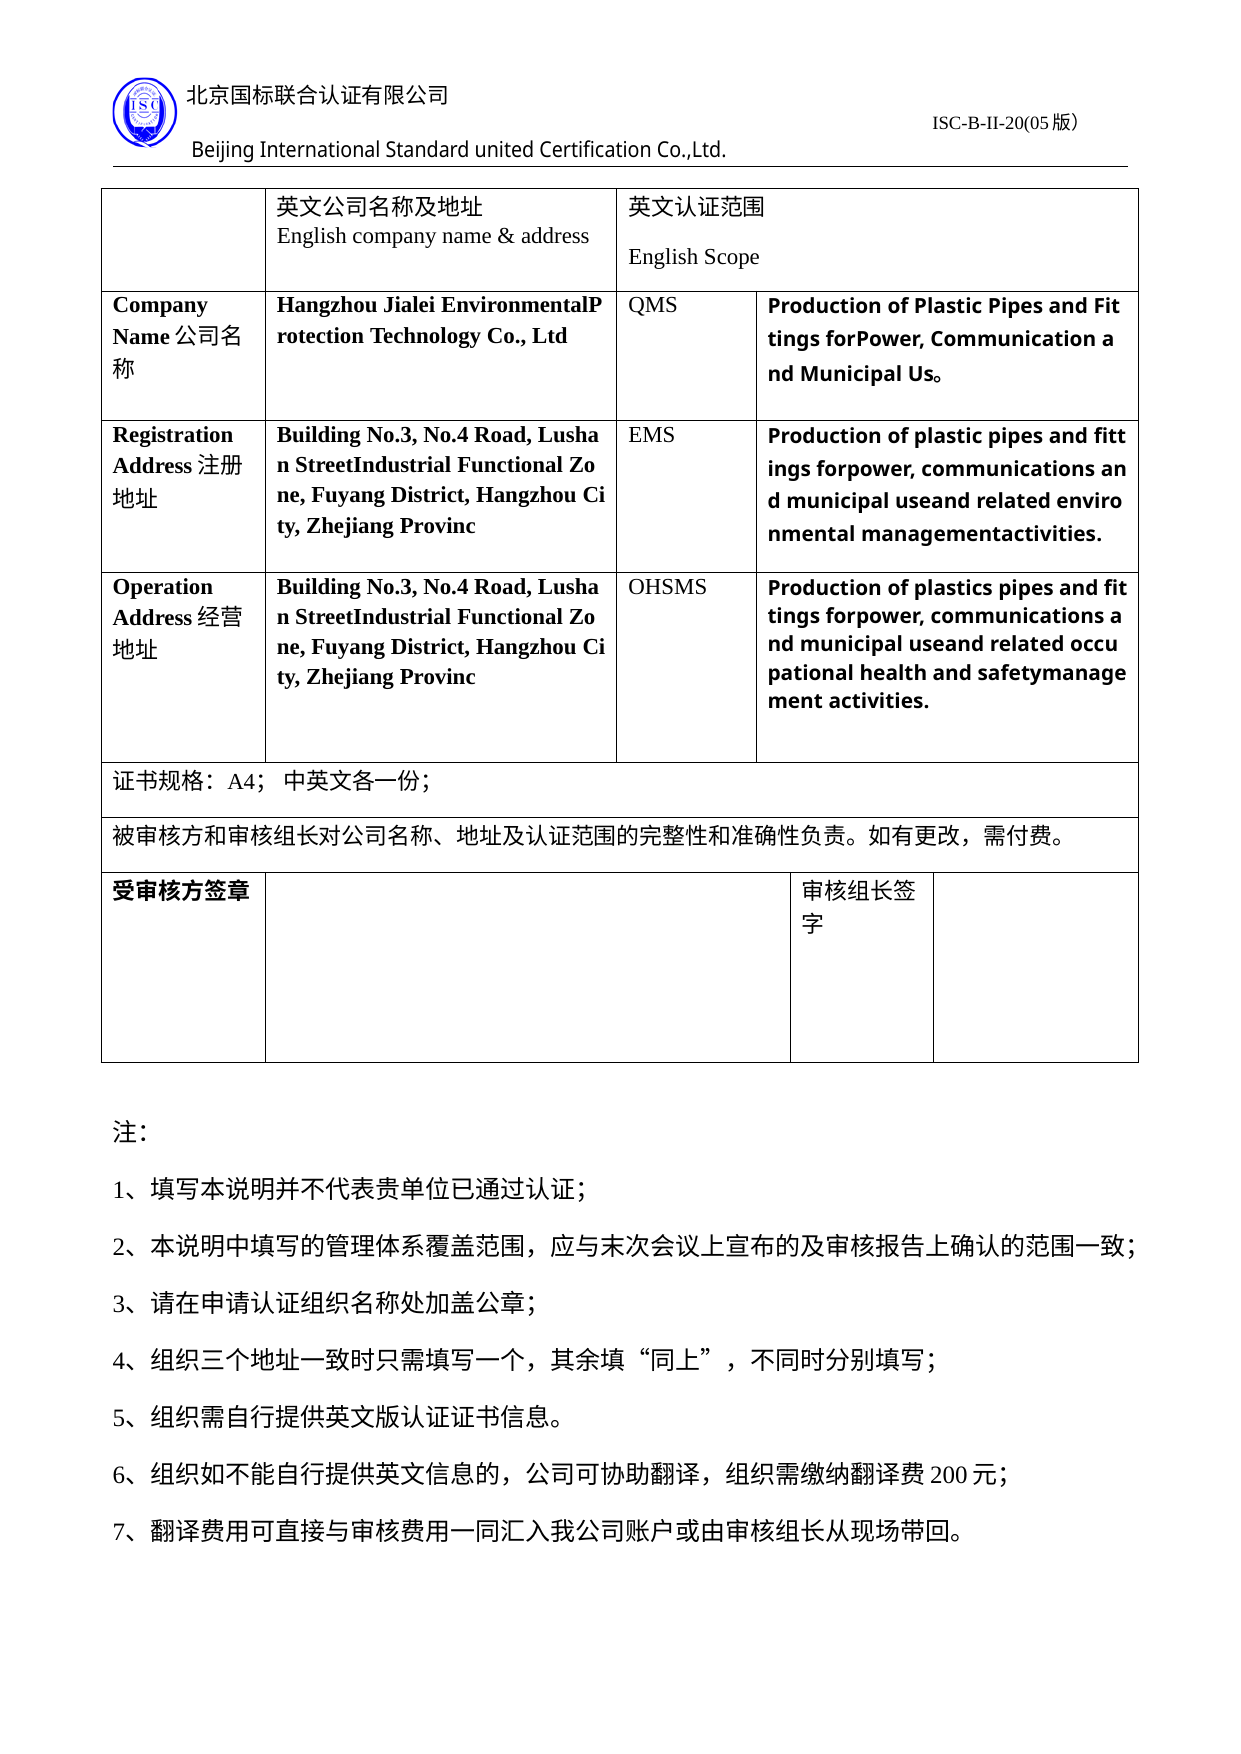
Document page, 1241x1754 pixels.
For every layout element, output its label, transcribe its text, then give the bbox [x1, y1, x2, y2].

table_cell Operation Address经营地址 [102, 573, 265, 762]
text 2、本说明中填写的管理体系覆盖范围，应与末次会议上宣布的及审核报告上确认的范围一致； [112, 1226, 1128, 1263]
table_cell Company Name公司名称 [102, 292, 265, 420]
table_cell Production of plastic pipes and fittings forpower, communications and municipal useand related environmental managementactivities. [757, 421, 1138, 572]
table_cell [934, 873, 1138, 1062]
table_cell Hangzhou Jialei EnvironmentalProtection Technology Co., Ltd [266, 292, 616, 420]
text 3、请在申请认证组织名称处加盖公章； [112, 1283, 1128, 1320]
table_cell EMS [617, 421, 756, 572]
table_cell 英文认证范围 English Scope [617, 189, 1138, 291]
table_cell 被审核方和审核组长对公司名称、地址及认证范围的完整性和准确性负责。如有更改，需付费。 [102, 818, 1138, 872]
table_cell [266, 873, 790, 1062]
table_cell 受审核方签章 [102, 873, 265, 1062]
table_cell Building No.3, No.4 Road, Lushan StreetIndustrial Functional Zone, Fuyang District, Hangzhou City, Zhejiang Provinc [266, 573, 616, 762]
text 1、填写本说明并不代表贵单位已通过认证； [112, 1169, 1128, 1206]
table_cell 审核组长签字 [791, 873, 933, 1062]
text 注： [112, 1112, 1128, 1148]
table_cell OHSMS [617, 573, 756, 762]
table_cell Production of Plastic Pipes and Fittings forPower, Communication and Municipal Us。 [757, 292, 1138, 420]
picture [112, 77, 180, 146]
text 6、组织如不能自行提供英文信息的，公司可协助翻译，组织需缴纳翻译费200元； [112, 1455, 1128, 1491]
table_cell Building No.3, No.4 Road, Lushan StreetIndustrial Functional Zone, Fuyang District, Hangzhou City, Zhejiang Provinc [266, 421, 616, 572]
text 5、组织需自行提供英文版认证证书信息。 [112, 1398, 1128, 1434]
table_cell Registration Address注册地址 [102, 421, 265, 572]
table_cell [102, 189, 265, 291]
table_cell 证书规格：A4； 中英文各一份； [102, 763, 1138, 817]
table_cell 英文公司名称及地址 English company name & address [266, 189, 616, 291]
text 4、组织三个地址一致时只需填写一个，其余填“同上”，不同时分别填写； [112, 1341, 1128, 1377]
table_cell QMS [617, 292, 756, 420]
text 7、翻译费用可直接与审核费用一同汇入我公司账户或由审核组长从现场带回。 [112, 1512, 1128, 1548]
table_cell Production of plastics pipes and fittings forpower, communications and municipal useand related occupational health and safetymanagement activities. [757, 573, 1138, 762]
